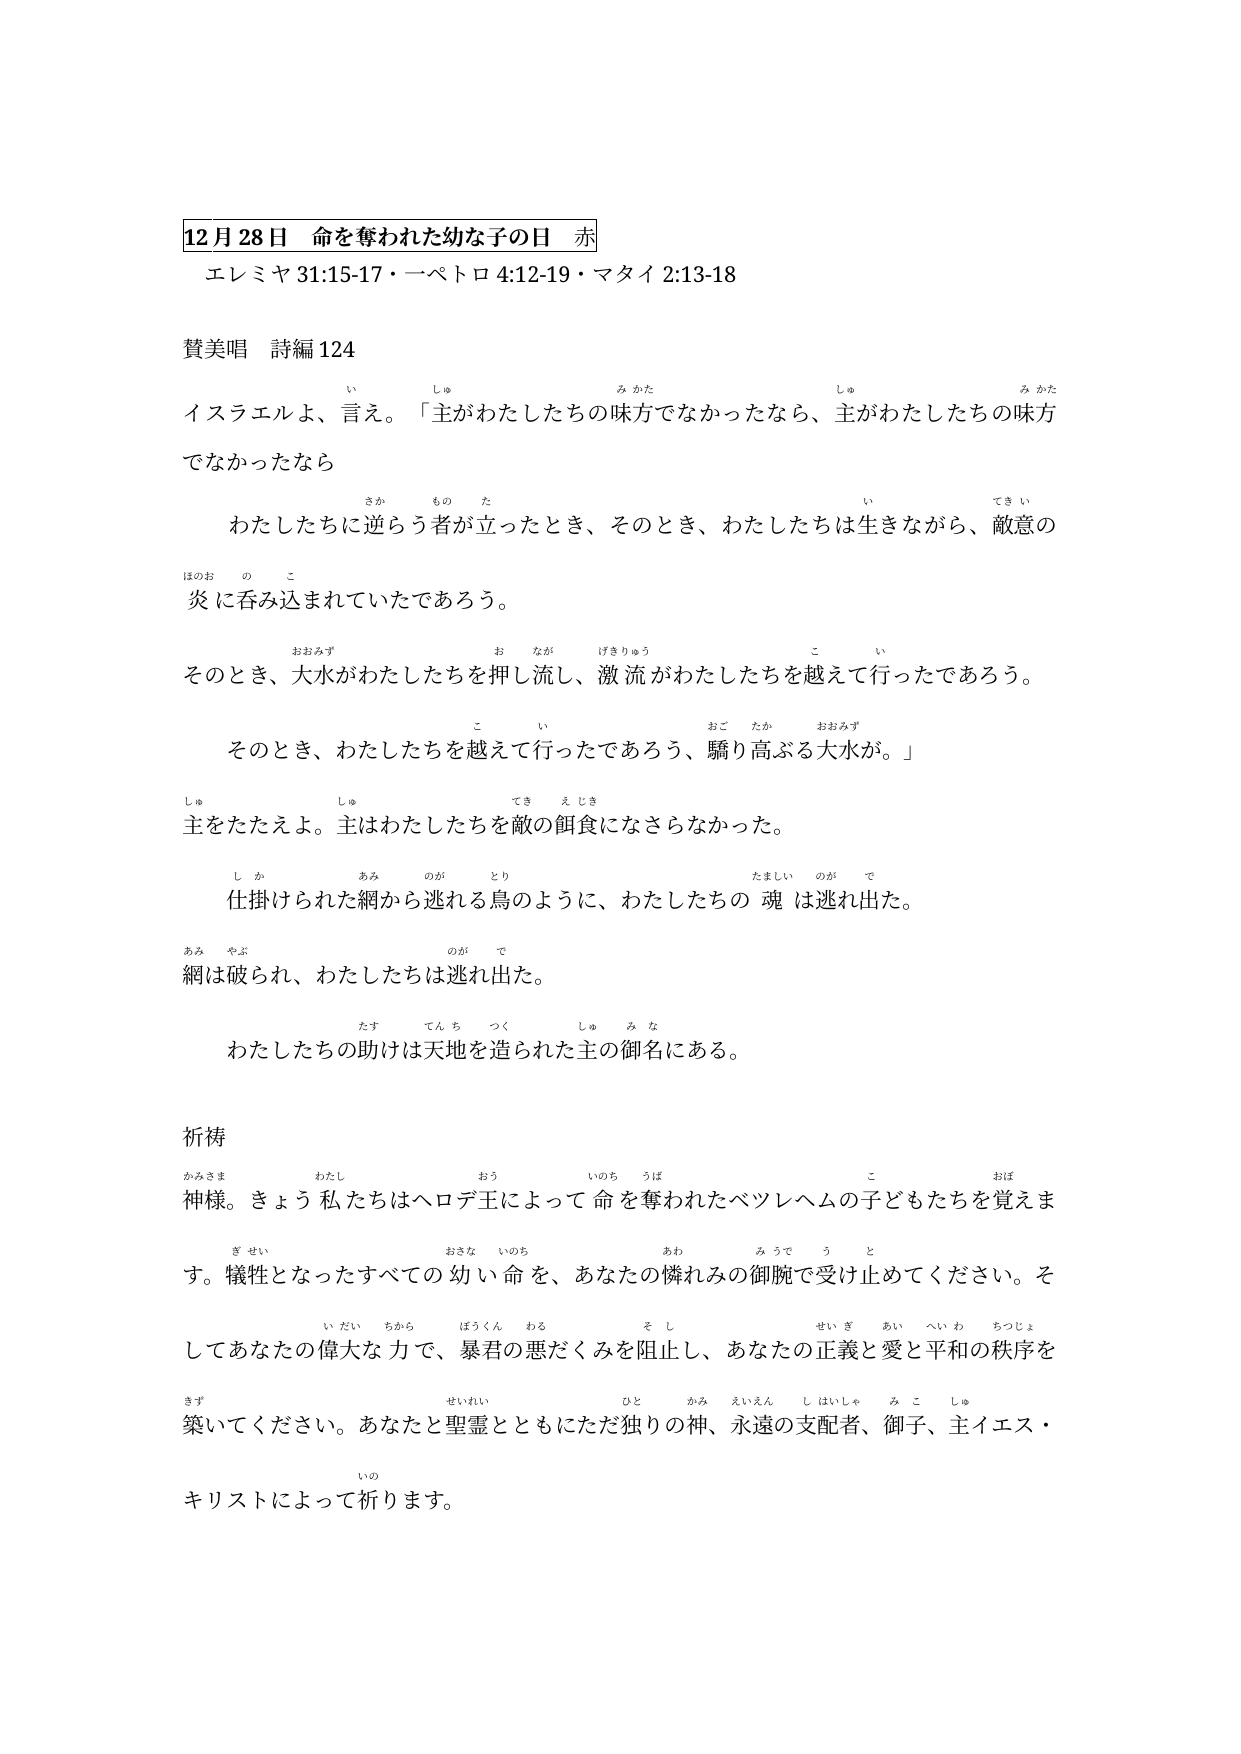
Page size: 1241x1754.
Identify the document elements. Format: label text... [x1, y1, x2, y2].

text 。きょうたちはヘロデによってをわれたベツレヘムのどもたちをえます。となったすべてのいを、あなたのれみのでけめてください。そしてあなたのなで、のだくみをし、あなたのととのをいてください。あなたととともにただりの、の、、イエス・キリストによってります。 [183, 1154, 1058, 1529]
text 12月28日 命を奪われた幼な子の日 赤 [183, 217, 1058, 254]
text わたしたちにらうがったとき、そのとき、わたしたちはきながら、のにみまれていたであろう。 [183, 479, 1058, 629]
text イスラエルよ、え。「がわたしたちのでなかったなら、がわたしたちのでなかったなら [183, 367, 1058, 479]
text をたたえよ。はわたしたちをのになさらなかった。 [183, 779, 1058, 854]
text エレミヤ31:15-17・一ペトロ4:12-19・マタイ2:13-18 [183, 254, 1058, 292]
text わたしたちのけはをられたのにある。 [183, 1004, 1058, 1079]
text そのとき、がわたしたちをしし、がわたしたちをえてったであろう。 [183, 629, 1058, 704]
text 祈祷 [183, 1117, 1058, 1154]
text けられたかられるのように、わたしたちのはれた。 [183, 854, 1058, 929]
text そのとき、わたしたちをえてったであろう、りぶるが。」 [183, 704, 1058, 779]
text はられ、わたしたちはれた。 [183, 929, 1058, 1004]
text 賛美唱 詩編124 [183, 329, 1058, 367]
